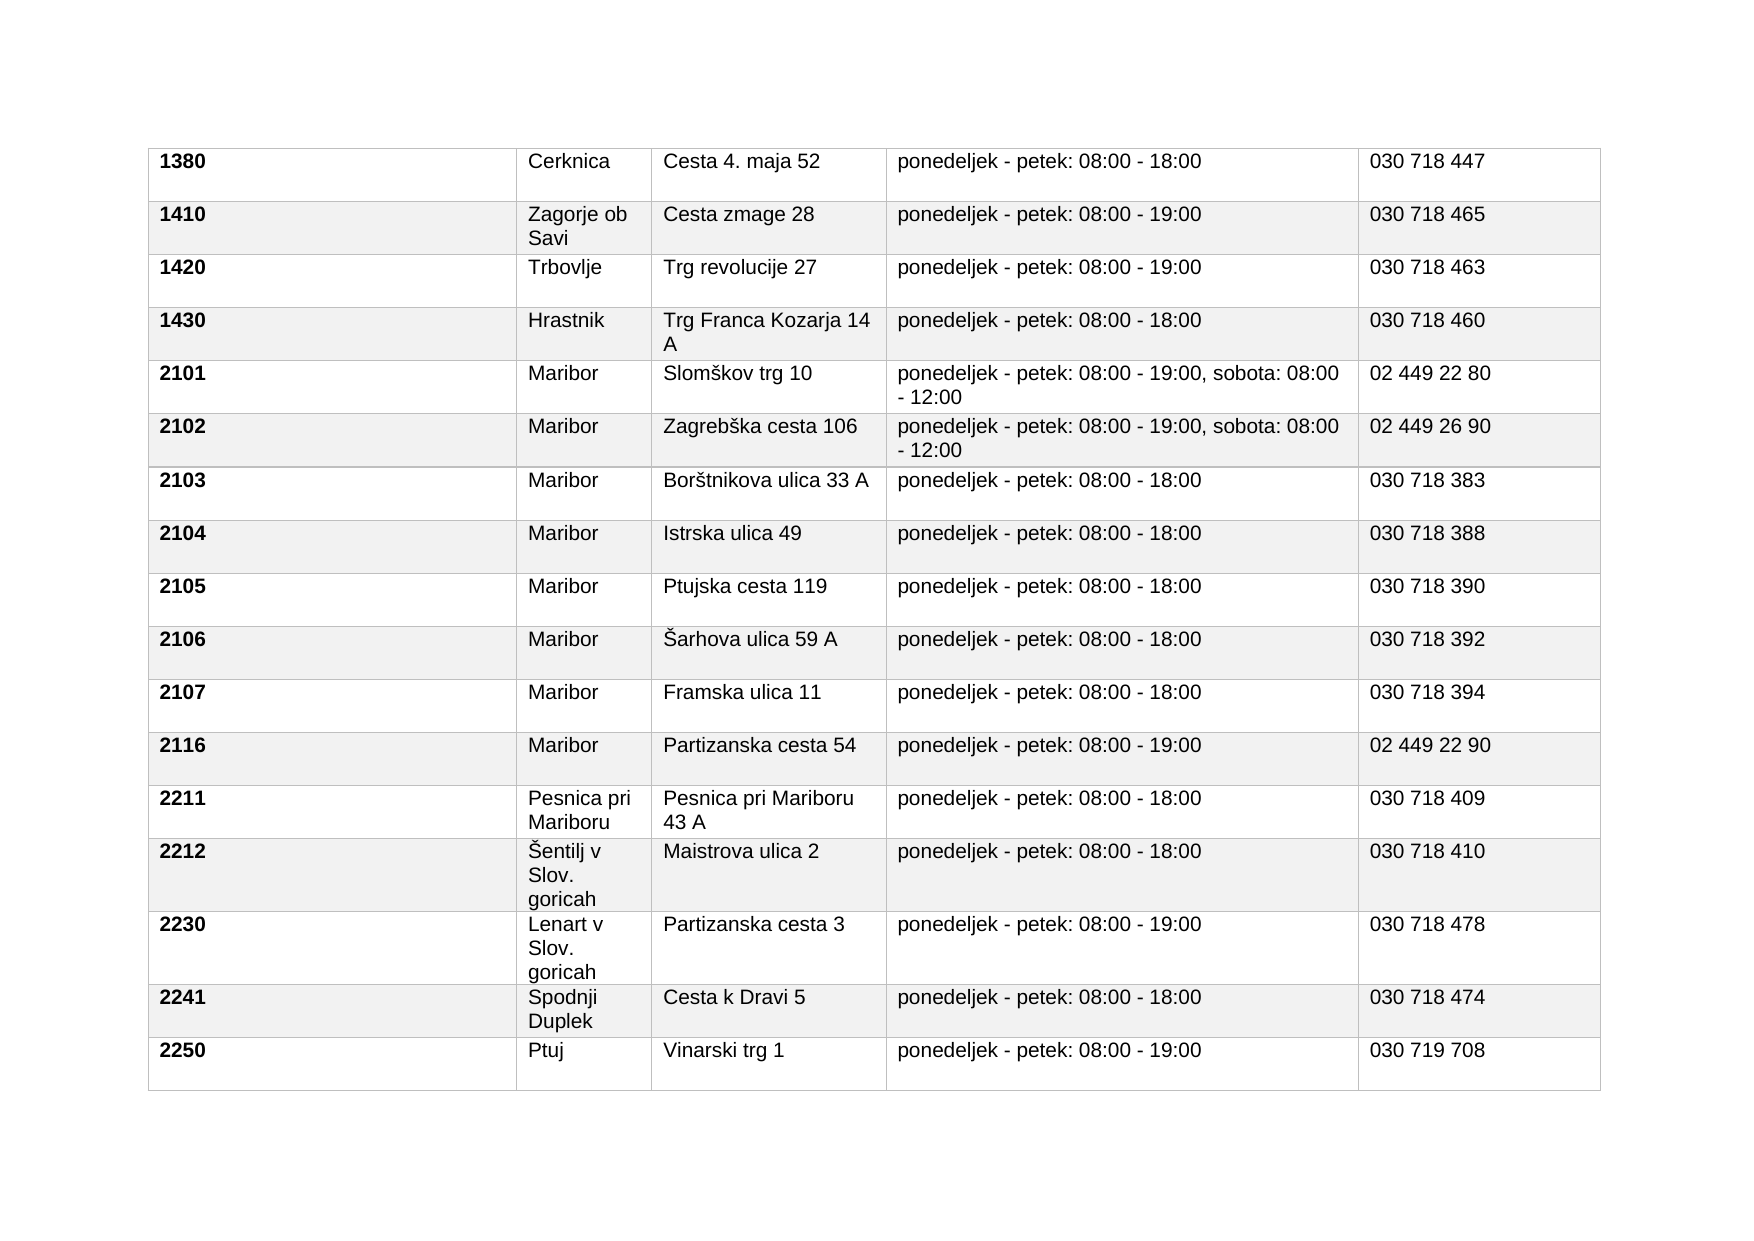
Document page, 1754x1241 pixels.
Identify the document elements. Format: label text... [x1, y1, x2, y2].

table_cell ponedeljek - petek: 08:00 - 19:00 [887, 912, 1358, 984]
table_cell Pesnica pri Mariboru [517, 786, 651, 838]
table_cell 1430 [149, 308, 516, 360]
table_cell 2212 [149, 839, 516, 911]
table_cell Zagrebška cesta 106 [652, 414, 886, 466]
table_cell 030 718 460 [1359, 308, 1600, 360]
table_cell Maribor [517, 574, 651, 626]
table_cell Borštnikova ulica 33 A [652, 468, 886, 519]
table_cell ponedeljek - petek: 08:00 - 18:00 [887, 468, 1358, 519]
table_cell Trbovlje [517, 255, 651, 307]
table_cell 2250 [149, 1038, 516, 1090]
table_cell Lenart v Slov. goricah [517, 912, 651, 984]
table_cell 1410 [149, 202, 516, 254]
table_cell Maribor [517, 627, 651, 679]
table_cell Maribor [517, 521, 651, 573]
table_cell 2102 [149, 414, 516, 466]
table_cell 030 718 465 [1359, 202, 1600, 254]
table_cell 02 449 26 90 [1359, 414, 1600, 466]
table_cell Šentilj v Slov. goricah [517, 839, 651, 911]
table_cell ponedeljek - petek: 08:00 - 19:00 [887, 255, 1358, 307]
table_cell 030 718 447 [1359, 149, 1600, 201]
table_cell Ptuj [517, 1038, 651, 1090]
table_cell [887, 1038, 1358, 1090]
table_cell 02 449 22 90 [1359, 733, 1600, 785]
table_cell Ptujska cesta 119 [652, 574, 886, 626]
table_cell Cesta zmage 28 [652, 202, 886, 254]
table_cell ponedeljek - petek: 08:00 - 19:00, sobota: 08:00 - 12:00 [887, 361, 1358, 413]
table_cell Hrastnik [517, 308, 651, 360]
table_cell ponedeljek - petek: 08:00 - 18:00 [887, 627, 1358, 679]
table_cell Zagorje ob Savi [517, 202, 651, 254]
table_cell Šarhova ulica 59 A [652, 627, 886, 679]
table_cell 2211 [149, 786, 516, 838]
table_cell ponedeljek - petek: 08:00 - 18:00 [887, 839, 1358, 911]
table_cell Framska ulica 11 [652, 680, 886, 732]
table_cell ponedeljek - petek: 08:00 - 18:00 [887, 574, 1358, 626]
table_cell 030 718 392 [1359, 627, 1600, 679]
table_cell ponedeljek - petek: 08:00 - 18:00 [887, 521, 1358, 573]
table_cell Spodnji Duplek [517, 985, 651, 1037]
table_cell 02 449 22 80 [1359, 361, 1600, 413]
table_cell 030 718 478 [1359, 912, 1600, 984]
table_cell ponedeljek - petek: 08:00 - 18:00 [887, 308, 1358, 360]
table_cell Maribor [517, 468, 651, 519]
table_cell ponedeljek - petek: 08:00 - 18:00 [887, 786, 1358, 838]
table_cell Cesta 4. maja 52 [652, 149, 886, 201]
table_cell 2107 [149, 680, 516, 732]
table_cell Maribor [517, 733, 651, 785]
table_cell Pesnica pri Mariboru 43 A [652, 786, 886, 838]
table_cell ponedeljek - petek: 08:00 - 19:00, sobota: 08:00 - 12:00 [887, 414, 1358, 466]
table_cell 1380 [149, 149, 516, 201]
table_cell Maribor [517, 414, 651, 466]
table_cell 2104 [149, 521, 516, 573]
table_cell Maribor [517, 680, 651, 732]
table_cell Maribor [517, 361, 651, 413]
table_cell 030 718 474 [1359, 985, 1600, 1037]
table_cell 030 719 708 [1359, 1038, 1600, 1090]
table_cell Cerknica [517, 149, 651, 201]
table_cell Trg revolucije 27 [652, 255, 886, 307]
table_cell 2105 [149, 574, 516, 626]
table_cell Cesta k Dravi 5 [652, 985, 886, 1037]
table_cell Istrska ulica 49 [652, 521, 886, 573]
table_cell 2106 [149, 627, 516, 679]
table_cell Maistrova ulica 2 [652, 839, 886, 911]
table_cell 2116 [149, 733, 516, 785]
table_cell 030 718 394 [1359, 680, 1600, 732]
table_cell ponedeljek - petek: 08:00 - 18:00 [887, 985, 1358, 1037]
table_cell ponedeljek - petek: 08:00 - 18:00 [887, 149, 1358, 201]
table_cell 030 718 409 [1359, 786, 1600, 838]
table_cell 030 718 388 [1359, 521, 1600, 573]
table_cell 2230 [149, 912, 516, 984]
table_cell ponedeljek - petek: 08:00 - 19:00 [887, 733, 1358, 785]
table_cell 2103 [149, 468, 516, 519]
table_cell Partizanska cesta 54 [652, 733, 886, 785]
table_cell 030 718 463 [1359, 255, 1600, 307]
table_cell Vinarski trg 1 [652, 1038, 886, 1090]
table_cell 030 718 390 [1359, 574, 1600, 626]
table_cell 1420 [149, 255, 516, 307]
table_cell Partizanska cesta 3 [652, 912, 886, 984]
table_cell Slomškov trg 10 [652, 361, 886, 413]
table_cell ponedeljek - petek: 08:00 - 18:00 [887, 680, 1358, 732]
table_cell 030 718 410 [1359, 839, 1600, 911]
table_cell 2101 [149, 361, 516, 413]
table_cell ponedeljek - petek: 08:00 - 19:00 [887, 202, 1358, 254]
table_cell Trg Franca Kozarja 14 A [652, 308, 886, 360]
table_cell 2241 [149, 985, 516, 1037]
table_cell 030 718 383 [1359, 468, 1600, 519]
